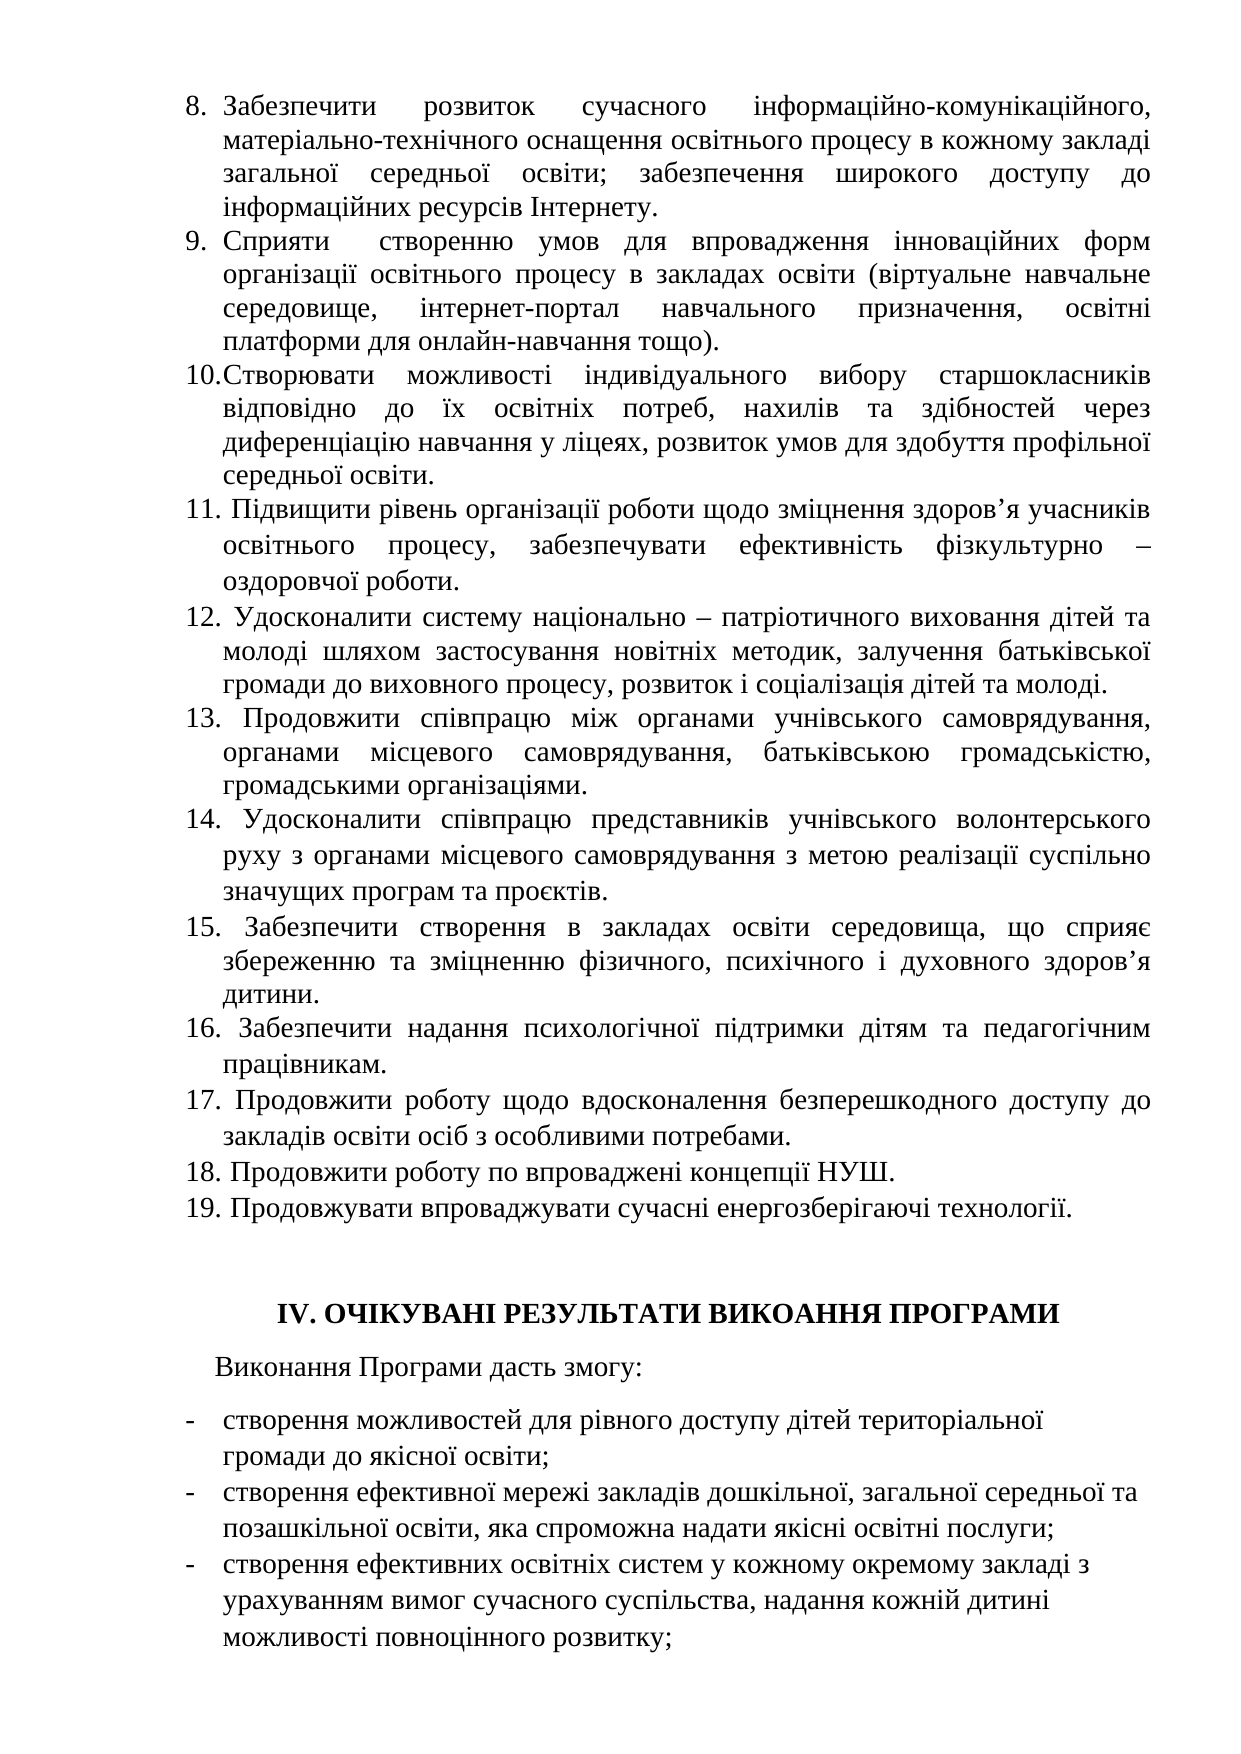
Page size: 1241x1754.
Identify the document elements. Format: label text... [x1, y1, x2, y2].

list Продовжити роботу щодо вдосконалення безперешкодного доступу до закладів освіти осіб з особливими потребами. [185, 1082, 1152, 1152]
list створення ефективних освітніх систем у кожному окремому закладі з урахуванням вимог сучасного суспільства, надання кожній дитині можливості повноцінного розвитку; [185, 1546, 1152, 1652]
list створення ефективної мережі закладів дошкільної, загальної середньої та позашкільної освіти, яка спроможна надати якісні освітні послуги; [185, 1474, 1152, 1544]
list Створювати можливості індивідуального вибору старшокласників відповідно до їх освітніх потреб, нахилів та здібностей через диференціацію навчання у ліцеях, розвиток умов для здобуття профільної середньої освіти. [185, 357, 1152, 491]
list Забезпечити створення в закладах освіти середовища, що сприяє збереженню та зміцненню фізичного, психічного і духовного здоров’я дитини. [185, 909, 1152, 1010]
list Продовжити роботу по впроваджені концепції НУШ. [185, 1154, 1152, 1188]
list Продовжувати впроваджувати сучасні енергозберігаючі технології. [185, 1191, 1152, 1224]
list Удосконалити співпрацю представників учнівського волонтерського руху з органами місцевого самоврядування з метою реалізації суспільно значущих програм та проєктів. [185, 801, 1152, 907]
list Забезпечити розвиток сучасного інформаційно-комунікаційного, матеріально-технічного оснащення освітнього процесу в кожному закладі загальної середньої освіти; забезпечення широкого доступу до інформаційних ресурсів Інтернету. [185, 88, 1152, 223]
list Удосконалити систему національно – патріотичного виховання дітей та молоді шляхом застосування новітніх методик, залучення батьківської громади до виховного процесу, розвиток і соціалізація дітей та молоді. [185, 599, 1152, 700]
list створення можливостей для рівного доступу дітей територіальної громади до якісної освіти; [185, 1402, 1152, 1471]
text Виконання Програми дасть змогу: [185, 1349, 1152, 1382]
list Продовжити співпрацю між органами учнівського самоврядування, органами місцевого самоврядування, батьківською громадськістю, громадськими організаціями. [185, 700, 1152, 801]
list Сприяти створенню умов для впровадження інноваційних форм організації освітнього процесу в закладах освіти (віртуальне навчальне середовище, інтернет-портал навчального призначення, освітні платформи для онлайн-навчання тощо). [185, 223, 1152, 357]
list Забезпечити надання психологічної підтримки дітям та педагогічним працівникам. [185, 1010, 1152, 1079]
list Підвищити рівень організації роботи щодо зміцнення здоров’я учасників освітнього процесу, забезпечувати ефективність фізкультурно – оздоровчої роботи. [185, 491, 1152, 597]
text ІV. ОЧІКУВАНІ РЕЗУЛЬТАТИ ВИКОАННЯ ПРОГРАМИ [185, 1296, 1152, 1330]
